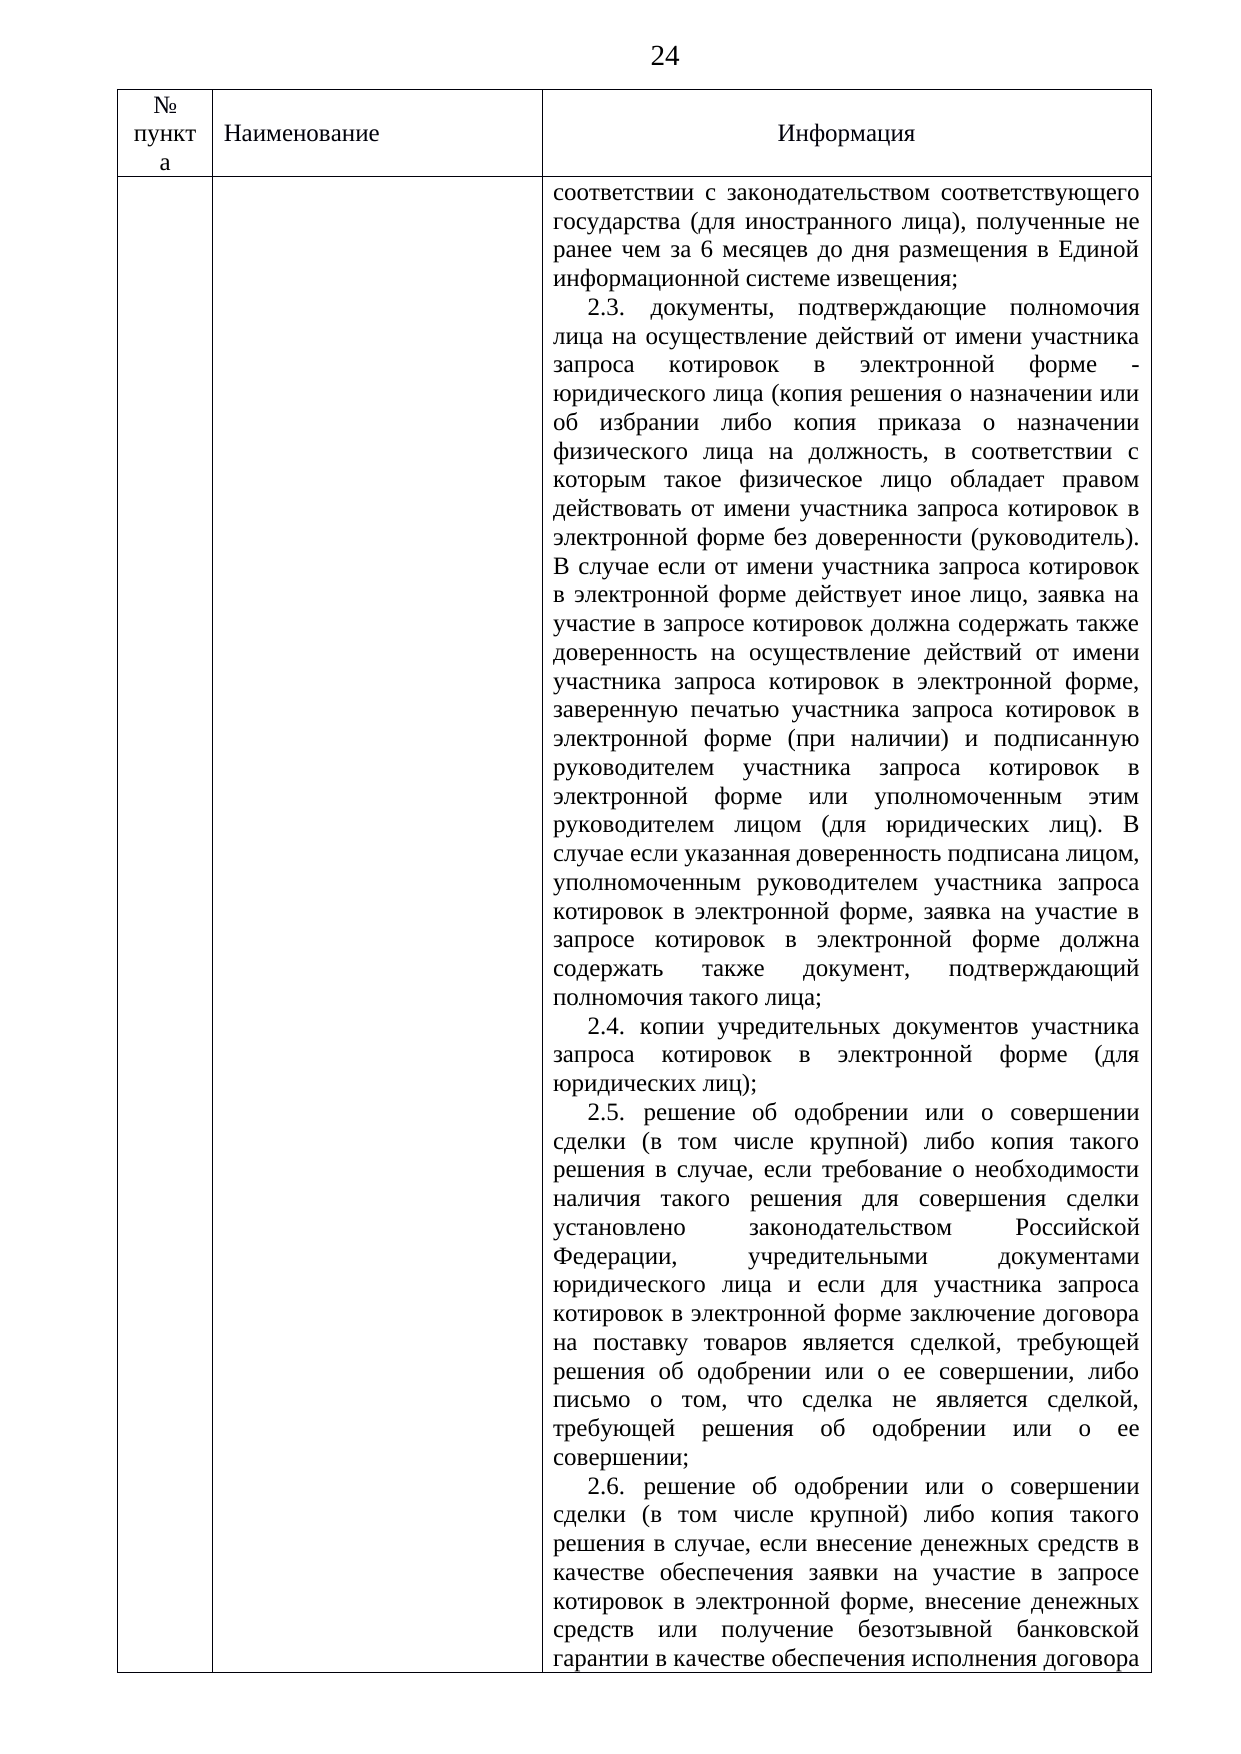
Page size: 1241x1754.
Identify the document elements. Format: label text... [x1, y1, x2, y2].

table_header Наименование [213, 90, 542, 176]
table_header Информация [543, 90, 1151, 176]
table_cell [213, 177, 542, 1672]
table_header № пункта [118, 90, 212, 176]
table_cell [543, 177, 1151, 1672]
table_cell [118, 177, 212, 1672]
